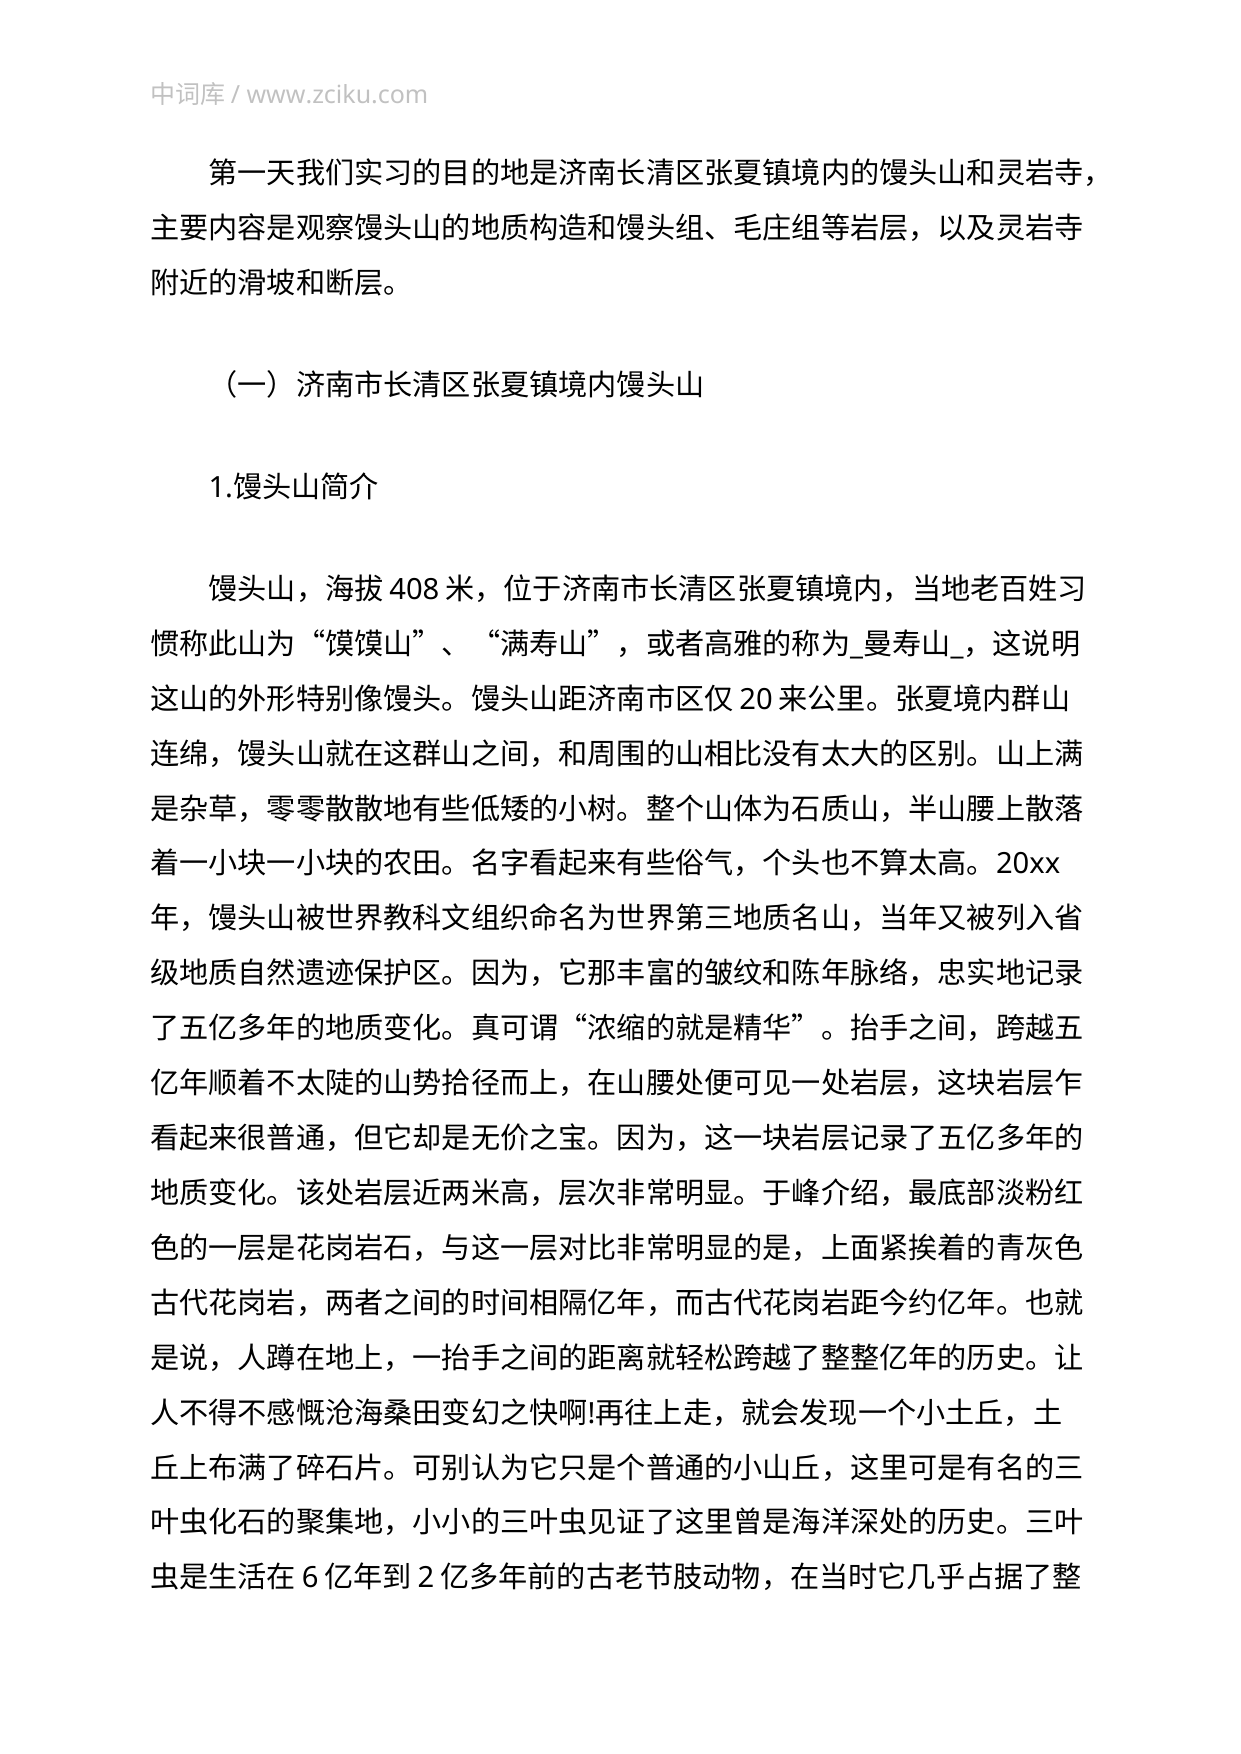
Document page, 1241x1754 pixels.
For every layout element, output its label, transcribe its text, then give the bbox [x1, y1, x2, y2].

text （一）济南市长清区张夏镇境内馒头山 [150, 362, 1090, 404]
text 1.馒头山简介 [150, 463, 1090, 506]
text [150, 565, 1090, 1596]
text 第一天我们实习的目的地是济南长清区张夏镇境内的馒头山和灵岩寺，主要内容是观察馒头山的地质构造和馒头组、毛庄组等岩层，以及灵岩寺附近的滑坡和断层。 [150, 150, 1090, 302]
